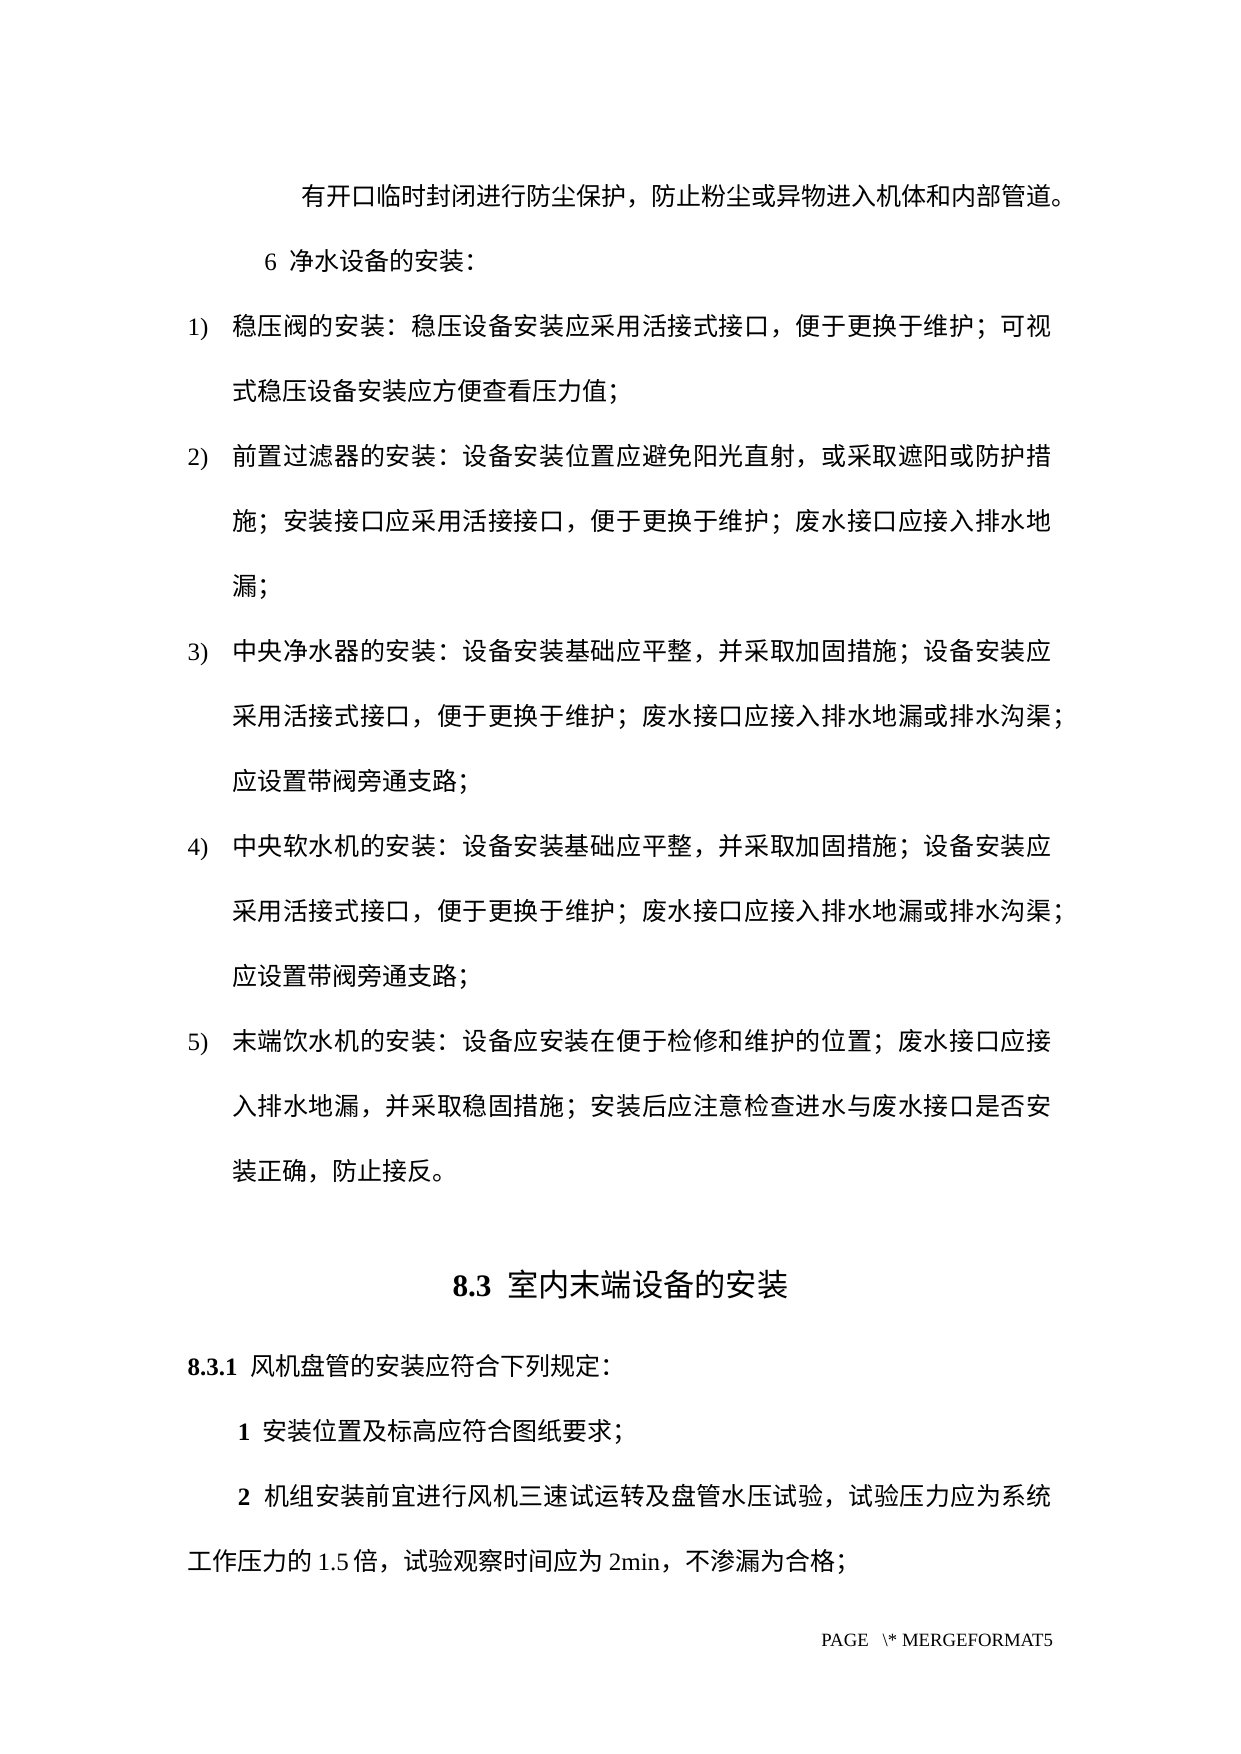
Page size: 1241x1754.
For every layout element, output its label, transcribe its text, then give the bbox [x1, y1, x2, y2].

list 中央净水器的安装：设备安装基础应平整，并采取加固措施；设备安装应采用活接式接口，便于更换于维护；废水接口应接入排水地漏或排水沟渠；应设置带阀旁通支路； [187, 617, 1053, 812]
list 中央软水机的安装：设备安装基础应平整，并采取加固措施；设备安装应采用活接式接口，便于更换于维护；废水接口应接入排水地漏或排水沟渠；应设置带阀旁通支路； [187, 812, 1053, 1007]
text 1 安装位置及标高应符合图纸要求； [187, 1397, 1053, 1462]
list 前置过滤器的安装：设备安装位置应避免阳光直射，或采取遮阳或防护措施；安装接口应采用活接接口，便于更换于维护；废水接口应接入排水地漏； [187, 422, 1053, 617]
text 8.3 室内末端设备的安装 [187, 1251, 1053, 1316]
text 6 净水设备的安装： [264, 227, 1053, 292]
list 末端饮水机的安装：设备应安装在便于检修和维护的位置；废水接口应接入排水地漏，并采取稳固措施；安装后应注意检查进水与废水接口是否安装正确，防止接反。 [187, 1007, 1053, 1202]
text 2 机组安装前宜进行风机三速试运转及盘管水压试验，试验压力应为系统工作压力的1.5倍，试验观察时间应为2min，不渗漏为合格； [187, 1462, 1053, 1592]
list 稳压阀的安装：稳压设备安装应采用活接式接口，便于更换于维护；可视式稳压设备安装应方便查看压力值； [187, 292, 1053, 422]
text 8.3.1 风机盘管的安装应符合下列规定： [187, 1332, 1053, 1397]
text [264, 162, 1053, 227]
